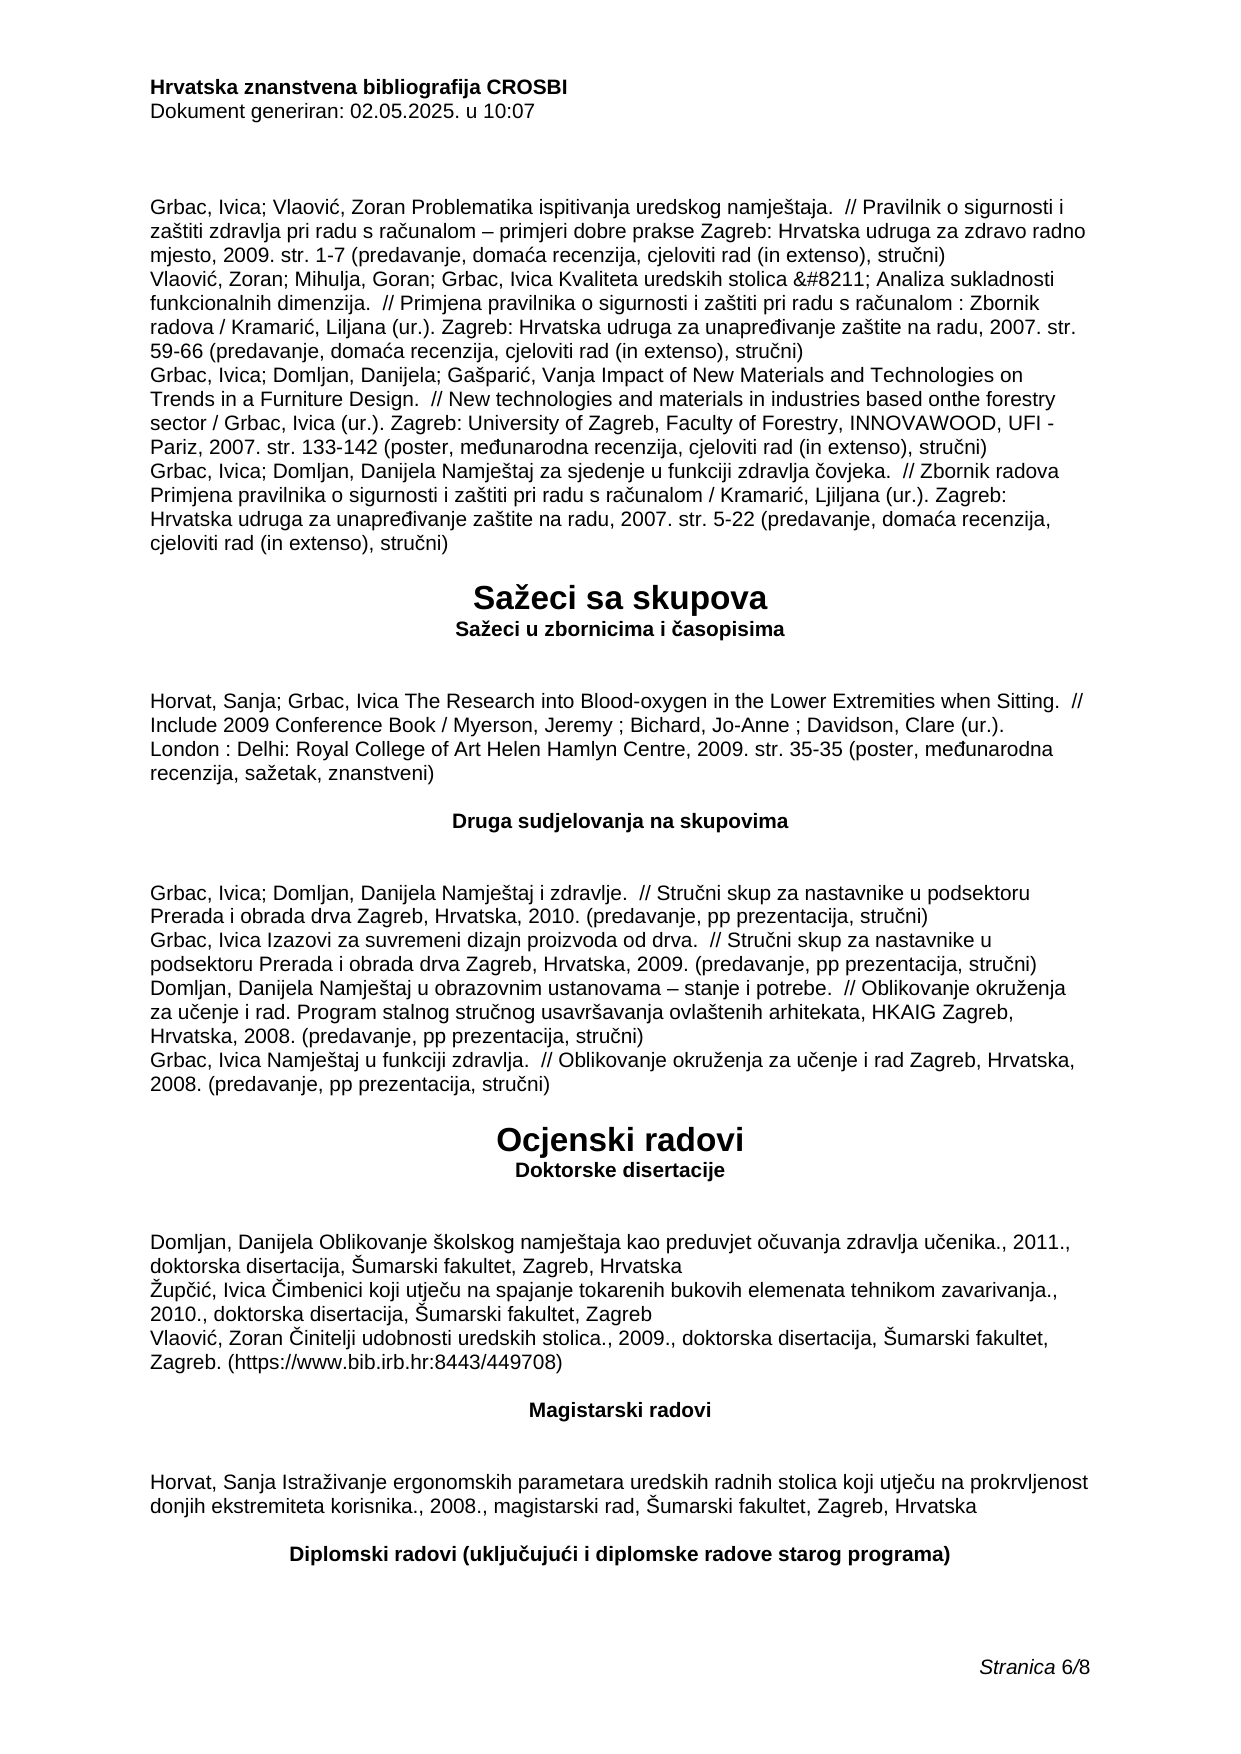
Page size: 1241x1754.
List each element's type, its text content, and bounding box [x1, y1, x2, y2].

text Vlaović, Zoran [150, 1326, 1090, 1374]
text Domljan, Danijela [150, 1230, 1090, 1278]
text Grbac, Ivica; Domljan, Danijela [150, 880, 1090, 928]
subtitle Sažeci sa skupova [150, 578, 1090, 617]
text Domljan, Danijela [150, 976, 1090, 1048]
text Grbac, Ivica; Domljan, Danijela; Gašparić, Vanja [150, 363, 1090, 458]
text Župčić, Ivica [150, 1278, 1090, 1326]
text Grbac, Ivica [150, 928, 1090, 976]
subtitle Diplomski radovi (uključujući i diplomske radove starog programa) [150, 1542, 1090, 1566]
subtitle Doktorske disertacije [150, 1158, 1090, 1182]
subtitle Sažeci u zbornicima i časopisima [150, 617, 1090, 641]
subtitle Ocjenski radovi [150, 1120, 1090, 1158]
text Horvat, Sanja; Grbac, Ivica [150, 689, 1090, 784]
text Horvat, Sanja [150, 1470, 1090, 1518]
text Vlaović, Zoran; Mihulja, Goran; Grbac, Ivica [150, 267, 1090, 363]
subtitle Magistarski radovi [150, 1398, 1090, 1422]
text Grbac, Ivica; Vlaović, Zoran [150, 195, 1090, 267]
subtitle Druga sudjelovanja na skupovima [150, 808, 1090, 832]
text Grbac, Ivica [150, 1048, 1090, 1096]
text Grbac, Ivica; Domljan, Danijela [150, 458, 1090, 554]
